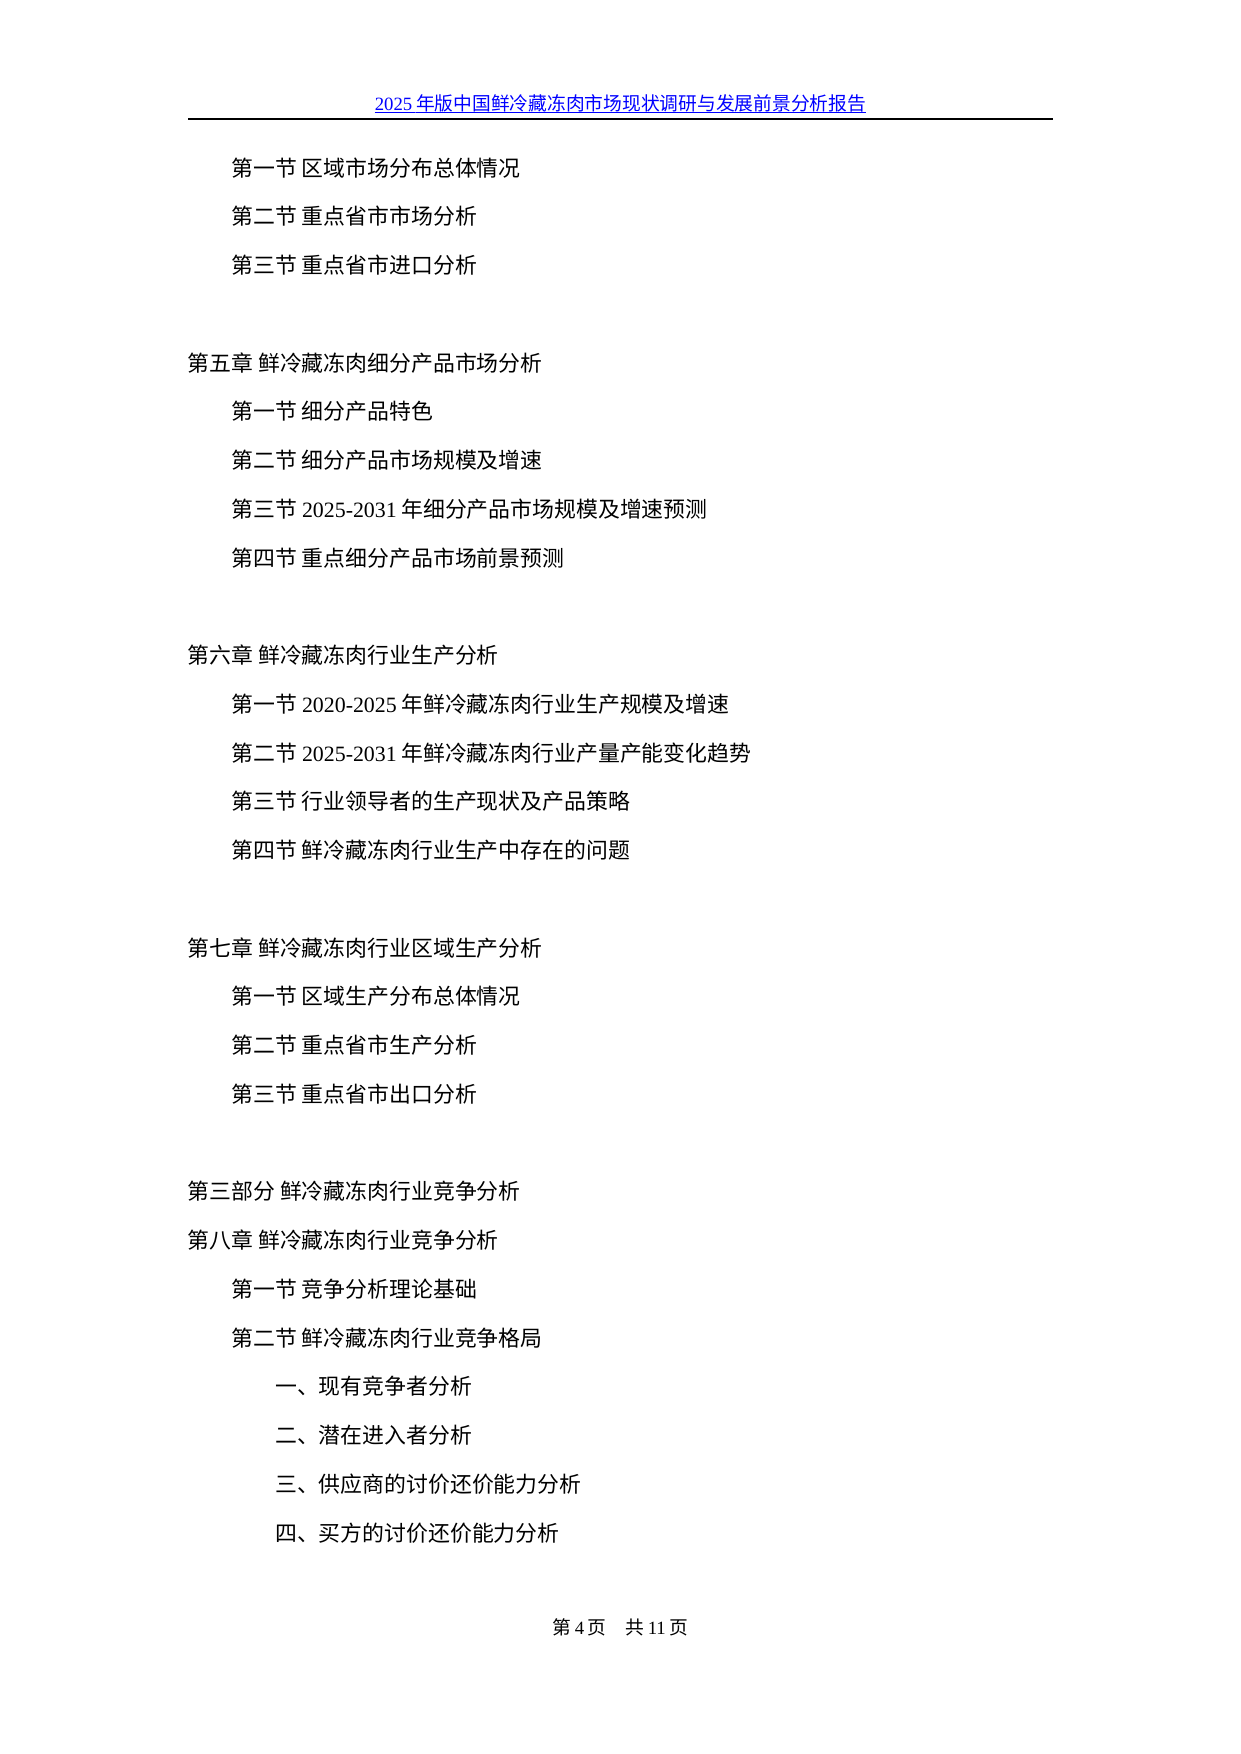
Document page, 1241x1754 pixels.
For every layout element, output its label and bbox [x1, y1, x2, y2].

text [187, 150, 1053, 1548]
